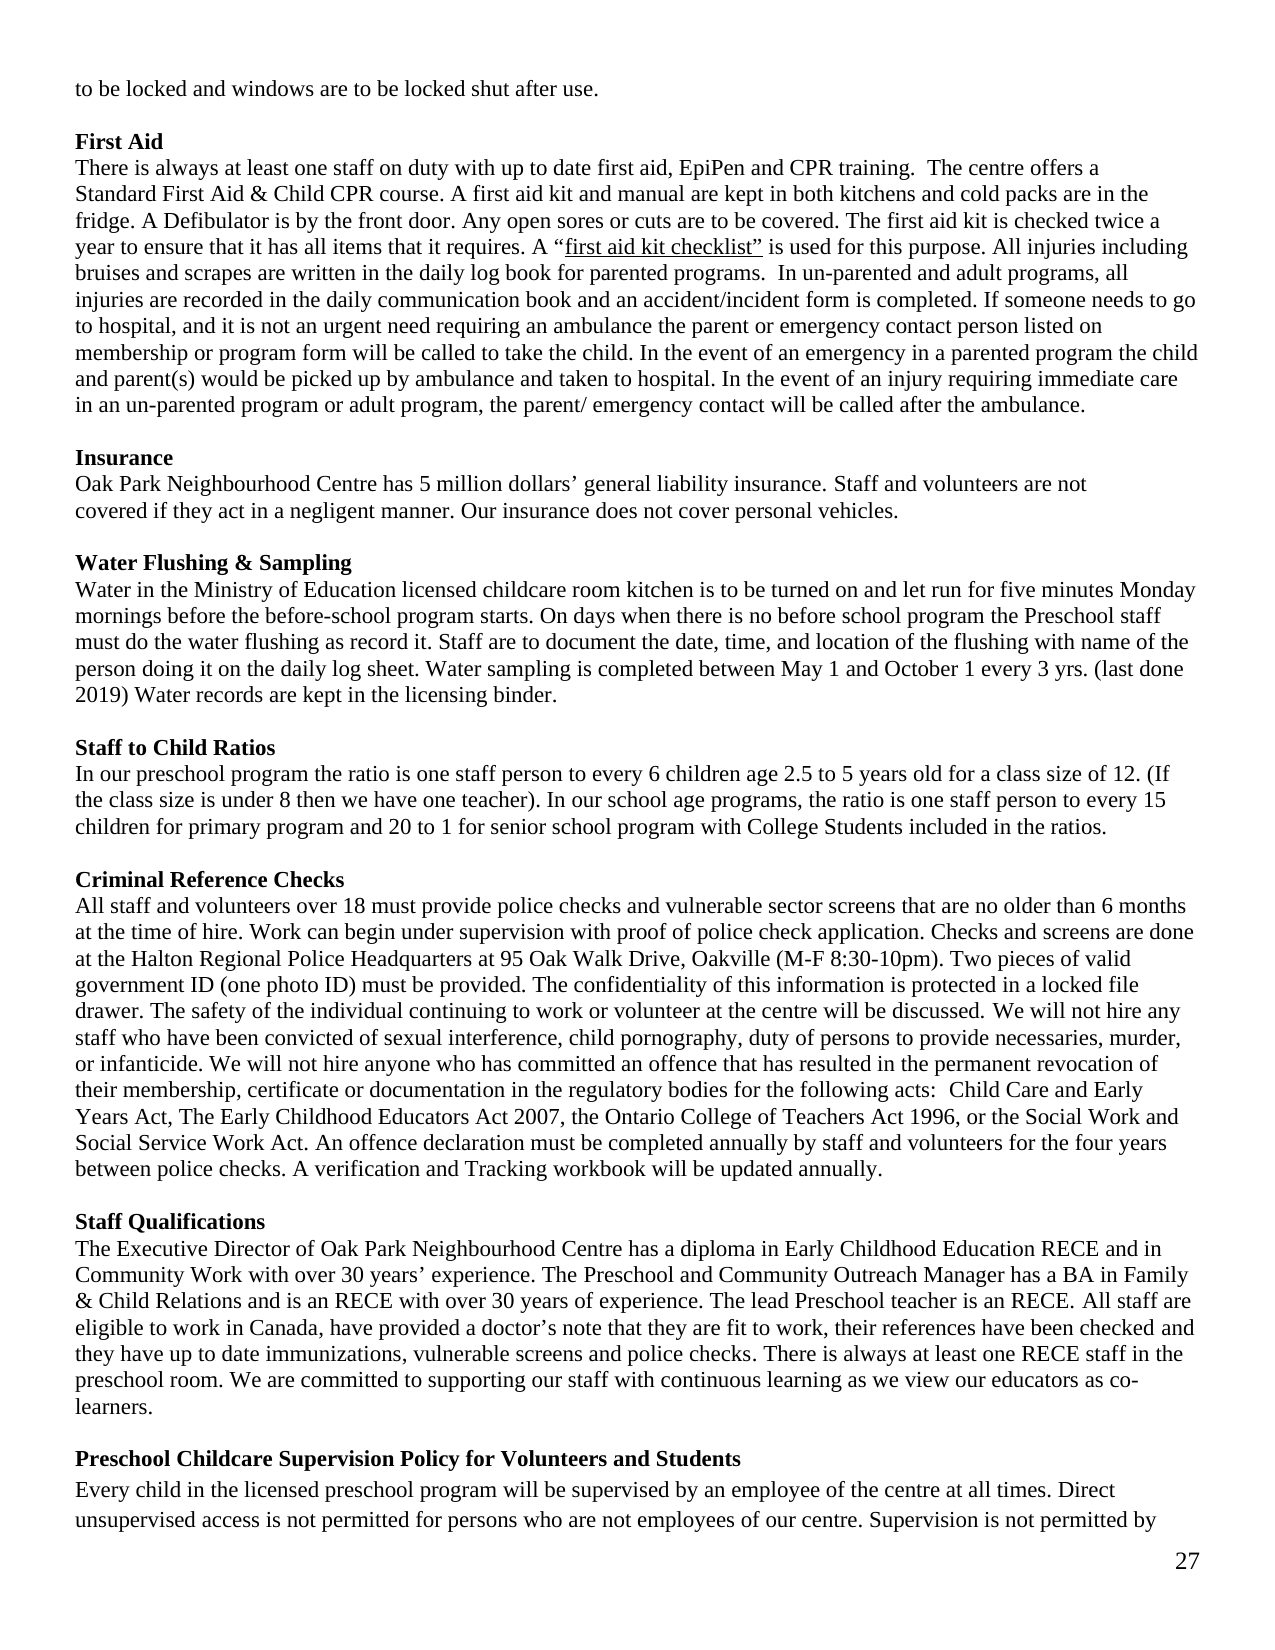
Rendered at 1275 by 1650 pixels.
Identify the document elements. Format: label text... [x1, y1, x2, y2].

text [75, 1476, 1200, 1532]
text Water Flushing & Sampling [75, 549, 1200, 576]
text Community Work with over 30 years’ experience. The Preschool and Community Outreach Manager has a BA in Family & Child Relations and is an RECE with over 30 years of experience. The lead Preschool teacher is an RECE. All staff are eligible to work in Canada, have provided a doctor’s note that they are fit to work, their references have been checked and they have up to date immunizations, vulnerable screens and police checks. There is always at least one RECE staff in the preschool room. We are committed to supporting our staff with continuous learning as we view our educators as co-learners. [75, 1261, 1200, 1419]
text to be locked and windows are to be locked shut after use. [75, 75, 1200, 101]
text fridge. A Defibulator is by the front door. Any open sores or cuts are to be covered. The first aid kit is checked twice a year to ensure that it has all items that it requires. A “first aid kit checklist” is used for this purpose. All injuries including bruises and scrapes are written in the daily log book for parented programs. In un-parented and adult programs, all injuries are recorded in the daily communication book and an accident/incident form is completed. If someone needs to go to hospital, and it is not an urgent need requiring an ambulance the parent or emergency contact person listed on membership or program form will be called to take the child. In the event of an emergency in a parented program the child and parent(s) would be picked up by ambulance and taken to hospital. In the event of an injury requiring immediate care in an un-parented program or adult program, the parent/ emergency contact will be called after the ambulance. [75, 207, 1200, 418]
text Standard First Aid & Child CPR course. A first aid kit and manual are kept in both kitchens and cold packs are in the [75, 180, 1200, 207]
text Preschool Childcare Supervision Policy for Volunteers and Students [75, 1445, 1200, 1472]
text First Aid [75, 128, 1200, 154]
text Staff to Child Ratios [75, 734, 1200, 760]
text There is always at least one staff on duty with up to date first aid, EpiPen and CPR training. The centre offers a [75, 154, 1200, 180]
text covered if they act in a negligent manner. Our insurance does not cover personal vehicles. [75, 497, 1200, 523]
text Criminal Reference Checks [75, 866, 1200, 892]
text All staff and volunteers over 18 must provide police checks and vulnerable sector screens that are no older than 6 months at the time of hire. Work can begin under supervision with proof of police check application. Checks and screens are done at the Halton Regional Police Headquarters at 95 Oak Walk Drive, Oakville (M-F 8:30-10pm). Two pieces of valid government ID (one photo ID) must be provided. The confidentiality of this information is protected in a locked file drawer. The safety of the individual continuing to work or volunteer at the centre will be discussed. We will not hire any staff who have been convicted of sexual interference, child pornography, duty of persons to provide necessaries, murder, or infanticide. We will not hire anyone who has committed an offence that has resulted in the permanent revocation of their membership, certificate or documentation in the regulatory bodies for the following acts: Child Care and Early Years Act, The Early Childhood Educators Act 2007, the Ontario College of Teachers Act 1996, or the Social Work and Social Service Work Act. An offence declaration must be completed annually by staff and volunteers for the four years between police checks. A verification and Tracking workbook will be updated annually. [75, 892, 1200, 1182]
text Insurance [75, 444, 1200, 470]
text Oak Park Neighbourhood Centre has 5 million dollars’ general liability insurance. Staff and volunteers are not [75, 470, 1200, 497]
text Water in the Ministry of Education licensed childcare room kitchen is to be turned on and let run for five minutes Monday mornings before the before-school program starts. On days when there is no before school program the Preschool staff must do the water flushing as record it. Staff are to document the date, time, and location of the flushing with name of the person doing it on the daily log sheet. Water sampling is completed between May 1 and October 1 every 3 yrs. (last done 2019) Water records are kept in the licensing binder. [75, 576, 1200, 707]
text In our preschool program the ratio is one staff person to every 6 children age 2.5 to 5 years old for a class size of 12. (If [75, 760, 1200, 787]
text children for primary program and 20 to 1 for senior school program with College Students included in the ratios. [75, 813, 1200, 839]
text Staff Qualifications [75, 1208, 1200, 1234]
text The Executive Director of Oak Park Neighbourhood Centre has a diploma in Early Childhood Education RECE and in [75, 1234, 1200, 1261]
text the class size is under 8 then we have one teacher). In our school age programs, the ratio is one staff person to every 15 [75, 787, 1200, 813]
